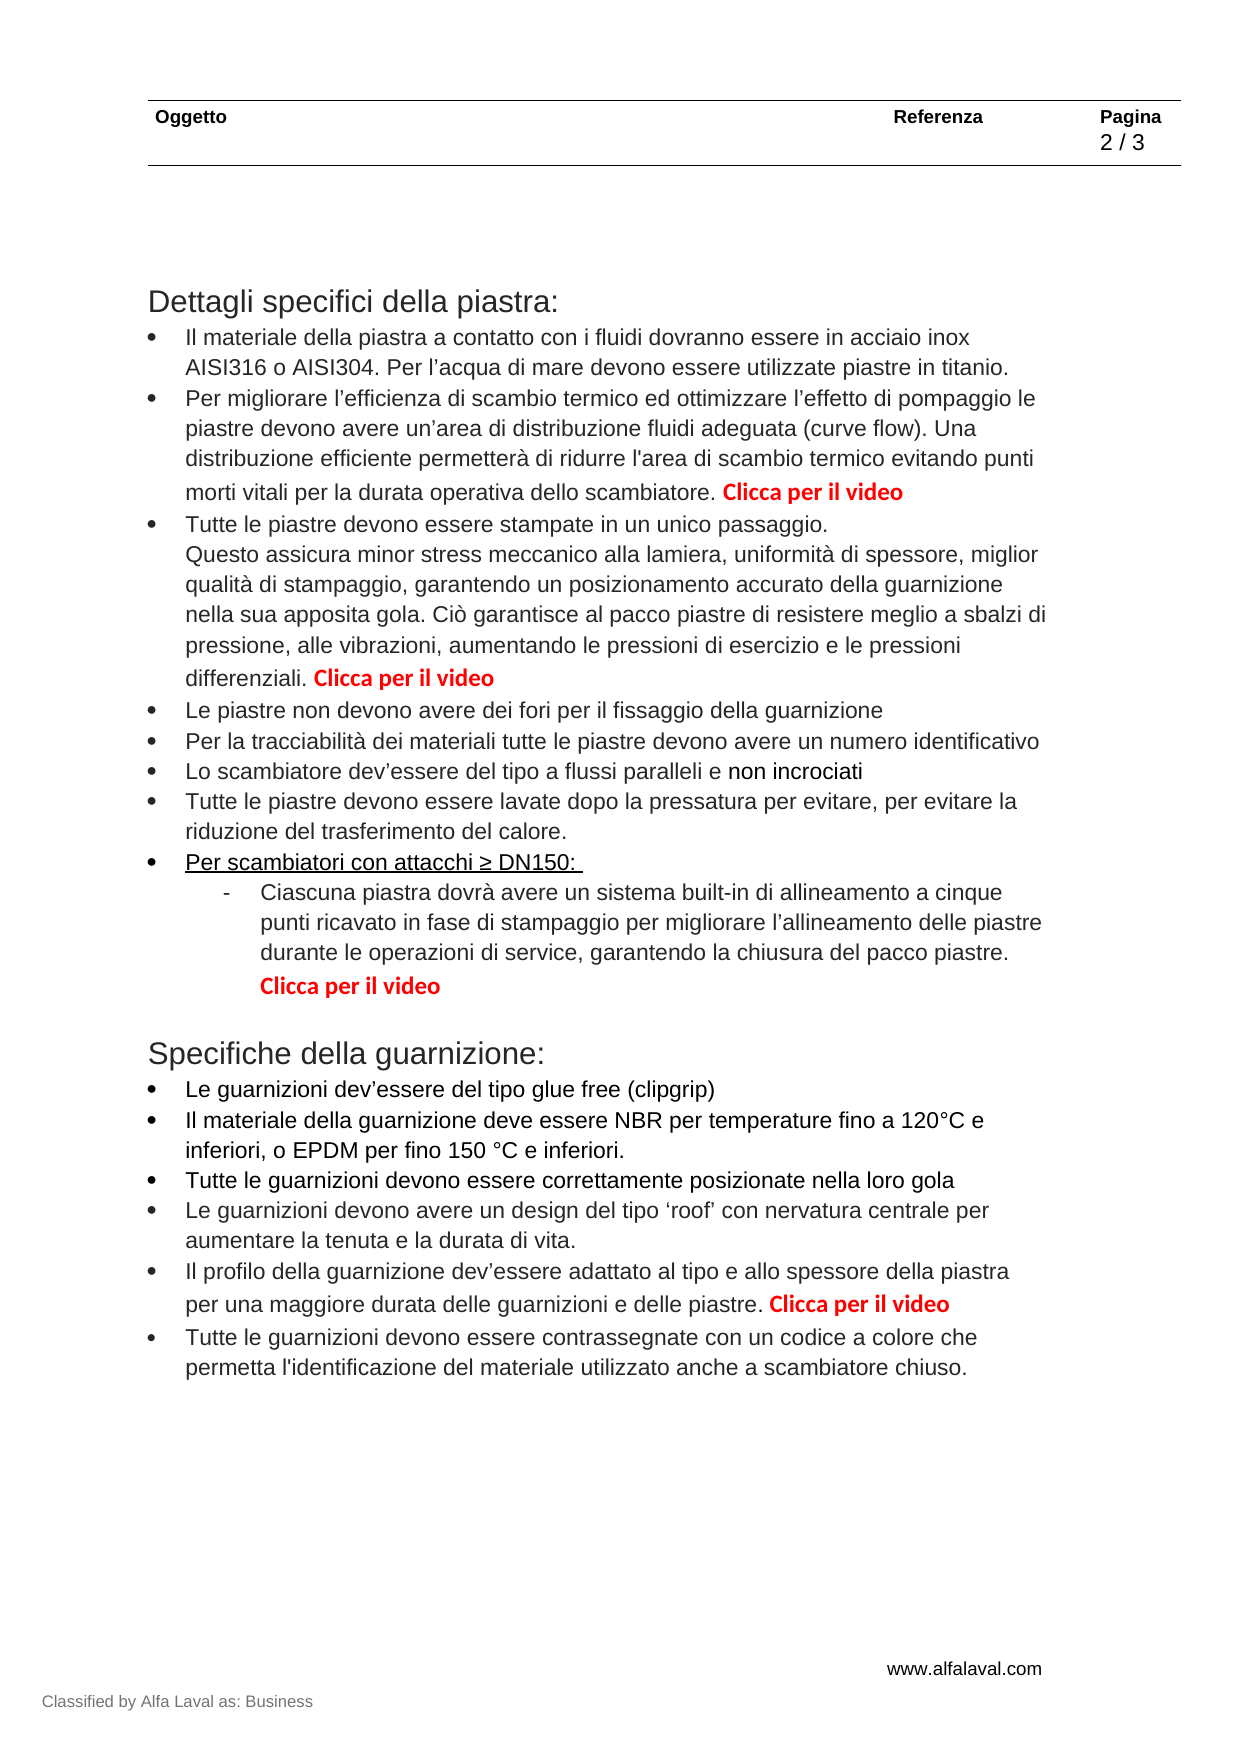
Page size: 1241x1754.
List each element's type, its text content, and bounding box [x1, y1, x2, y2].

list Ciascuna piastra dovrà avere un sistema built-in di allineamento a cinque punti ricavato in fase di stampaggio per migliorare l’allineamento delle piastre durante le operazioni di service, garantendo la chiusura del pacco piastre. Clicca per il video [223, 879, 1048, 1000]
list Tutte le guarnizioni devono essere contrassegnate con un codice a colore che permetta l'identificazione del materiale utilizzato anche a scambiatore chiuso. [148, 1323, 1048, 1380]
list Le piastre non devono avere dei fori per il fissaggio della guarnizione [148, 697, 1048, 724]
list Il materiale della piastra a contatto con i fluidi dovranno essere in acciaio inox AISI316 o AISI304. Per l’acqua di mare devono essere utilizzate piastre in titanio. [148, 324, 1048, 381]
list Per migliorare l’efficienza di scambio termico ed ottimizzare l’effetto di pompaggio le piastre devono avere un’area di distribuzione fluidi adeguata (curve flow). Una distribuzione efficiente permetterà di ridurre l'area di scambio termico evitando punti morti vitali per la durata operativa dello scambiatore. Clicca per il video [148, 384, 1048, 506]
list Le guarnizioni dev’essere del tipo glue free (clipgrip) [148, 1076, 1048, 1103]
text Dettagli specifici della piastra: [148, 283, 1048, 319]
list Tutte le guarnizioni devono essere correttamente posizionate nella loro gola [148, 1167, 1048, 1193]
list Le guarnizioni devono avere un design del tipo ‘roof’ con nervatura centrale per aumentare la tenuta e la durata di vita. [148, 1197, 1048, 1254]
list Per scambiatori con attacchi ≥ DN150: [148, 848, 1048, 875]
list Tutte le piastre devono essere lavate dopo la pressatura per evitare, per evitare la riduzione del trasferimento del calore. [148, 788, 1048, 844]
text Specifiche della guarnizione: [148, 1035, 1048, 1071]
list Per la tracciabilità dei materiali tutte le piastre devono avere un numero identificativo [148, 728, 1048, 754]
list Tutte le piastre devono essere stampate in un unico passaggio. [148, 511, 1048, 537]
list Il profilo della guarnizione dev’essere adattato al tipo e allo spessore della piastra per una maggiore durata delle guarnizioni e delle piastre. Clicca per il video [148, 1258, 1048, 1319]
list Lo scambiatore dev’essere del tipo a flussi paralleli e non incrociati [148, 758, 1048, 784]
list Questo assicura minor stress meccanico alla lamiera, uniformità di spessore, miglior qualità di stampaggio, garantendo un posizionamento accurato della guarnizione nella sua apposita gola. Ciò garantisce al pacco piastre di resistere meglio a sbalzi di pressione, alle vibrazioni, aumentando le pressioni di esercizio e le pressioni differenziali. Clicca per il video [185, 541, 1048, 693]
list Il materiale della guarnizione deve essere NBR per temperature fino a 120°C e inferiori, o EPDM per fino 150 °C e inferiori. [148, 1107, 1048, 1163]
